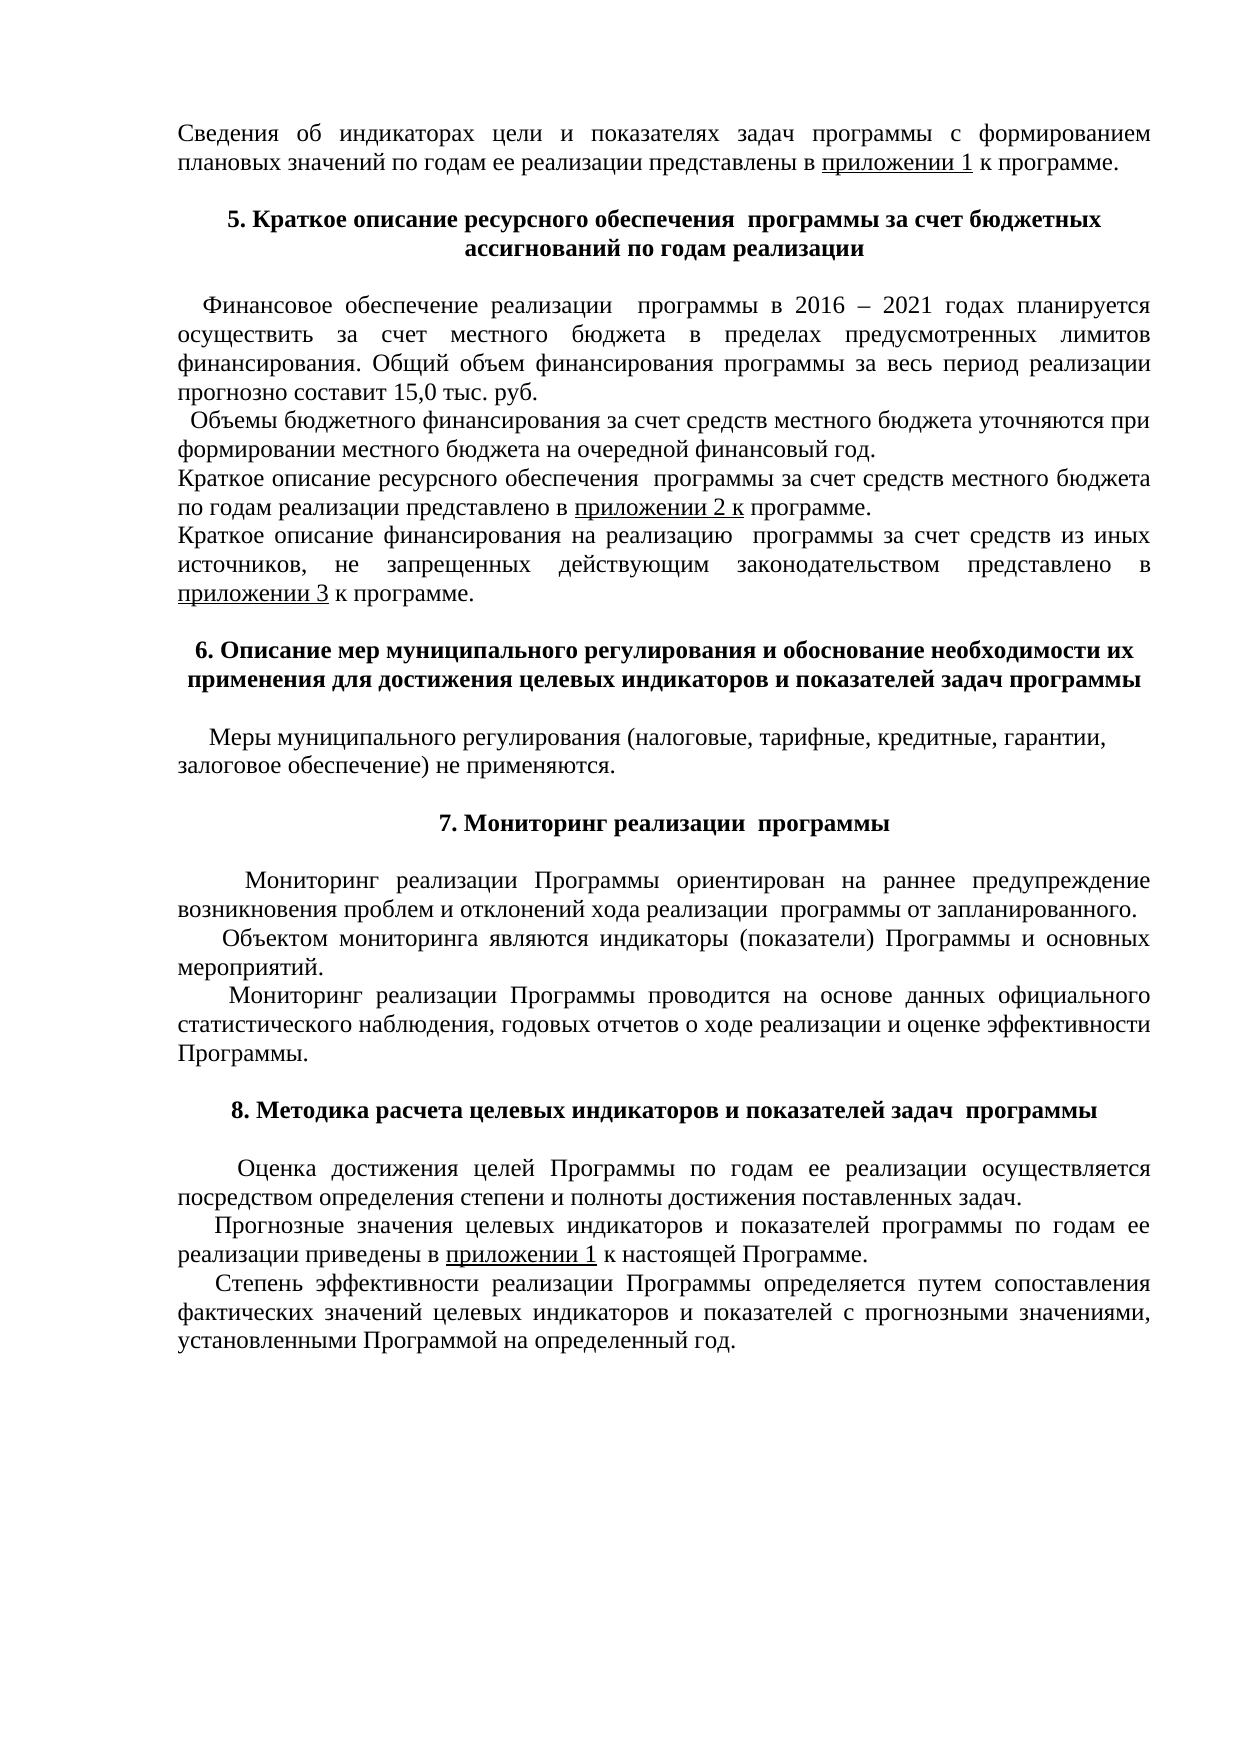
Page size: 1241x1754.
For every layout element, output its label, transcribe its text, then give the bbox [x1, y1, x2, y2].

text Оценка достижения целей Программы по годам ее реализации осуществляется посредством определения степени и полноты достижения поставленных задач. [177, 1153, 1152, 1211]
text Прогнозные значения целевых индикаторов и показателей программы по годам ее реализации приведены в приложении 1 к настоящей Программе. [177, 1211, 1152, 1268]
text Сведения об индикаторах цели и показателях задач программы с формированием плановых значений по годам ее реализации представлены в приложении 1 к программе. [177, 118, 1152, 176]
text Краткое описание ресурсного обеспечения программы за счет средств местного бюджета по годам реализации представлено в приложении 2 к программе. [177, 463, 1152, 521]
text Меры муниципального регулирования (налоговые, тарифные, кредитные, гарантии, залоговое обеспечение) не применяются. [177, 722, 1152, 779]
text Финансовое обеспечение реализации программы в 2016 – 2021 годах планируется осуществить за счет местного бюджета в пределах предусмотренных лимитов финансирования. Общий объем финансирования программы за весь период реализации прогнозно составит 15,0 тыс. руб. [177, 291, 1152, 406]
text 7. Мониторинг реализации программы [177, 808, 1152, 837]
text Мониторинг реализации Программы проводится на основе данных официального статистического наблюдения, годовых отчетов о ходе реализации и оценке эффективности Программы. [177, 981, 1152, 1067]
text 6. Описание мер муниципального регулирования и обоснование необходимости их применения для достижения целевых индикаторов и показателей задач программы [177, 636, 1152, 693]
text Степень эффективности реализации Программы определяется путем сопоставления фактических значений целевых индикаторов и показателей с прогнозными значениями, установленными Программой на определенный год. [177, 1268, 1152, 1354]
text Краткое описание финансирования на реализацию программы за счет средств из иных источников, не запрещенных действующим законодательством представлено в приложении 3 к программе. [177, 521, 1152, 607]
text 8. Методика расчета целевых индикаторов и показателей задач программы [177, 1096, 1152, 1124]
text Мониторинг реализации Программы ориентирован на раннее предупреждение возникновения проблем и отклонений хода реализации программы от запланированного. [177, 866, 1152, 923]
text Объемы бюджетного финансирования за счет средств местного бюджета уточняются при формировании местного бюджета на очередной финансовый год. [177, 406, 1152, 463]
text Объектом мониторинга являются индикаторы (показатели) Программы и основных мероприятий. [177, 923, 1152, 981]
text 5. Краткое описание ресурсного обеспечения программы за счет бюджетных ассигнований по годам реализации [177, 204, 1152, 262]
